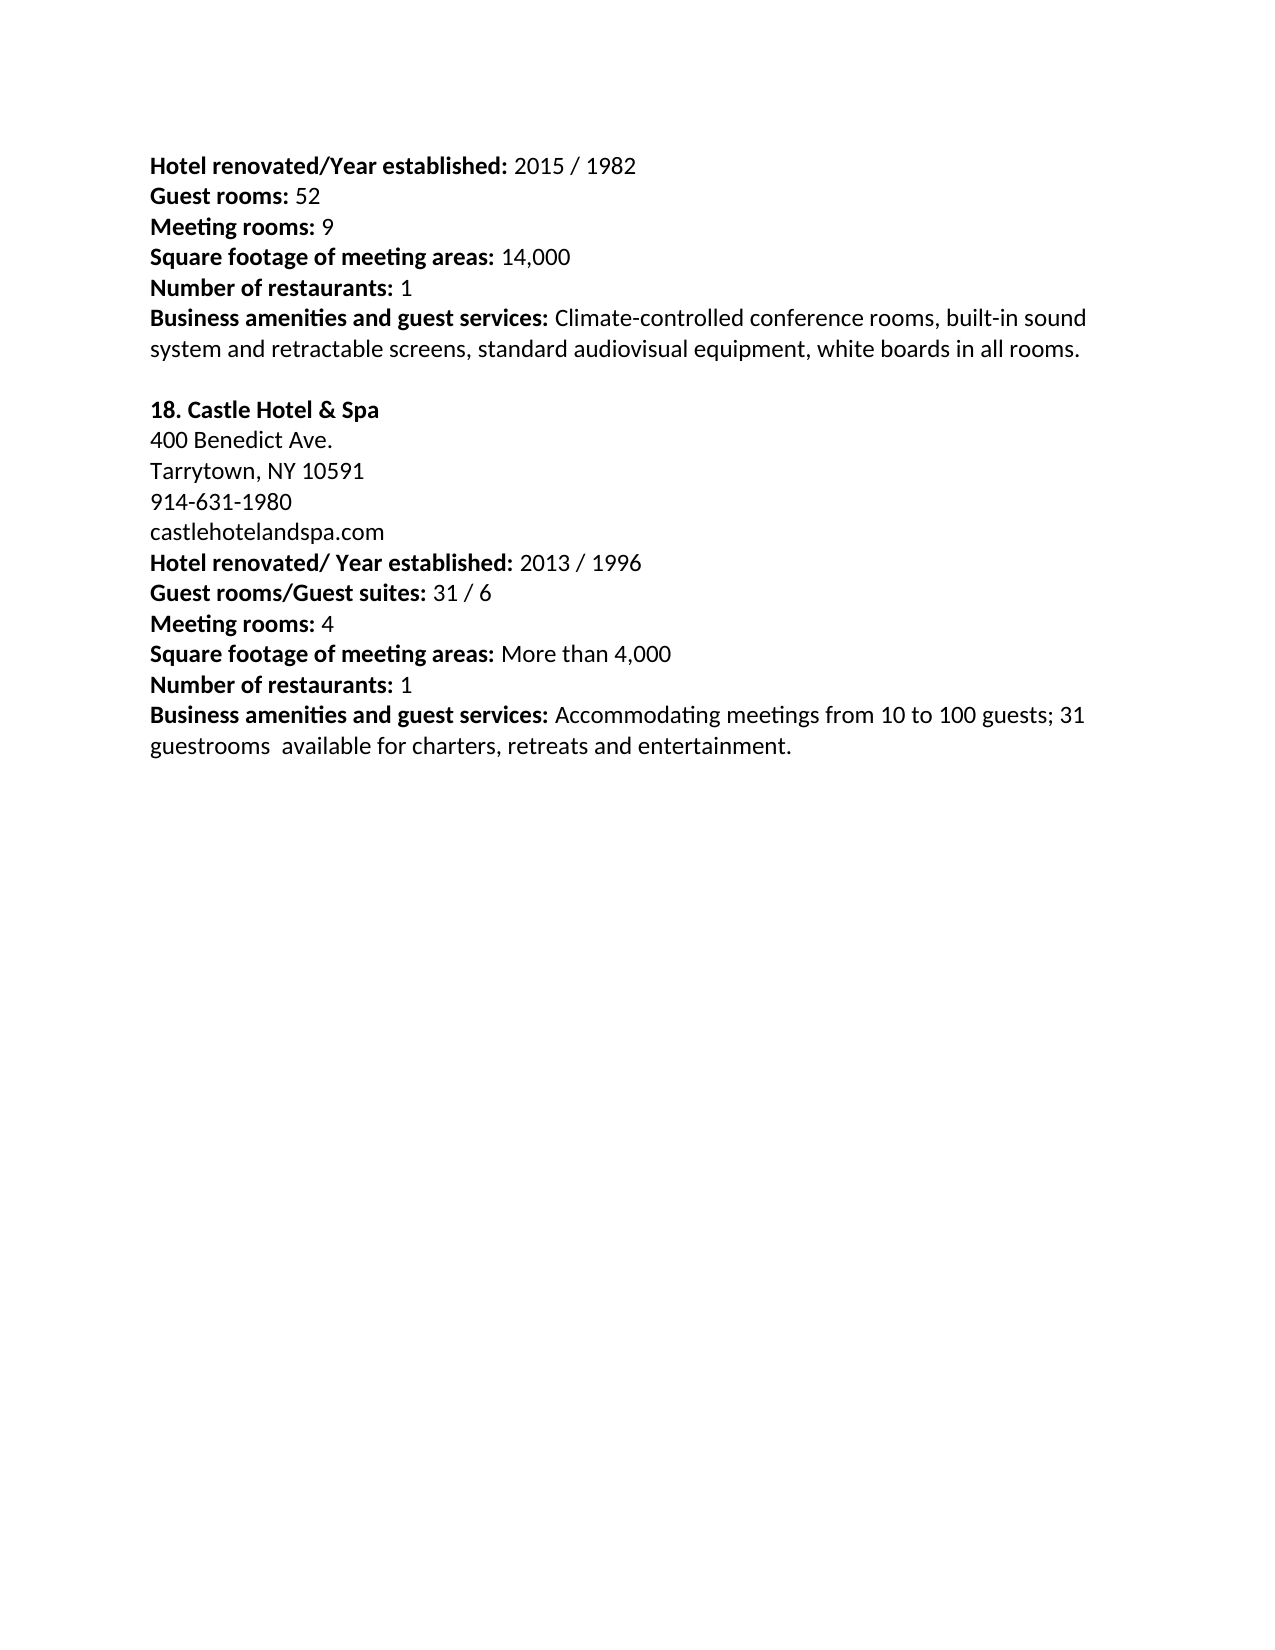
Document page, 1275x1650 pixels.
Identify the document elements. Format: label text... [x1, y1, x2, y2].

text Guest rooms/Guest suites: 31 / 6 [150, 577, 1125, 608]
text Business amenities and guest services: Climate-controlled conference rooms, built-in sound system and retractable screens, standard audiovisual equipment, white boards in all rooms. [150, 303, 1125, 364]
text Tarrytown, NY 10591 [150, 455, 1125, 486]
text Business amenities and guest services: Accommodating meetings from 10 to 100 guests; 31 guestrooms available for charters, retreats and entertainment. [150, 699, 1125, 760]
text Number of restaurants: 1 [150, 669, 1125, 699]
text Meeting rooms: 9 [150, 211, 1125, 242]
text 400 Benedict Ave. [150, 425, 1125, 455]
text Hotel renovated/Year established: 2015 / 1982 [150, 150, 1125, 181]
text Meeting rooms: 4 [150, 608, 1125, 638]
text 914-631-1980 [150, 486, 1125, 516]
text castlehotelandspa.com [150, 516, 1125, 547]
text Square footage of meeting areas: 14,000 [150, 242, 1125, 272]
text Square footage of meeting areas: More than 4,000 [150, 638, 1125, 669]
text Number of restaurants: 1 [150, 272, 1125, 303]
text Hotel renovated/ Year established: 2013 / 1996 [150, 547, 1125, 577]
text Guest rooms: 52 [150, 181, 1125, 211]
text 18. Castle Hotel & Spa [150, 394, 1125, 425]
